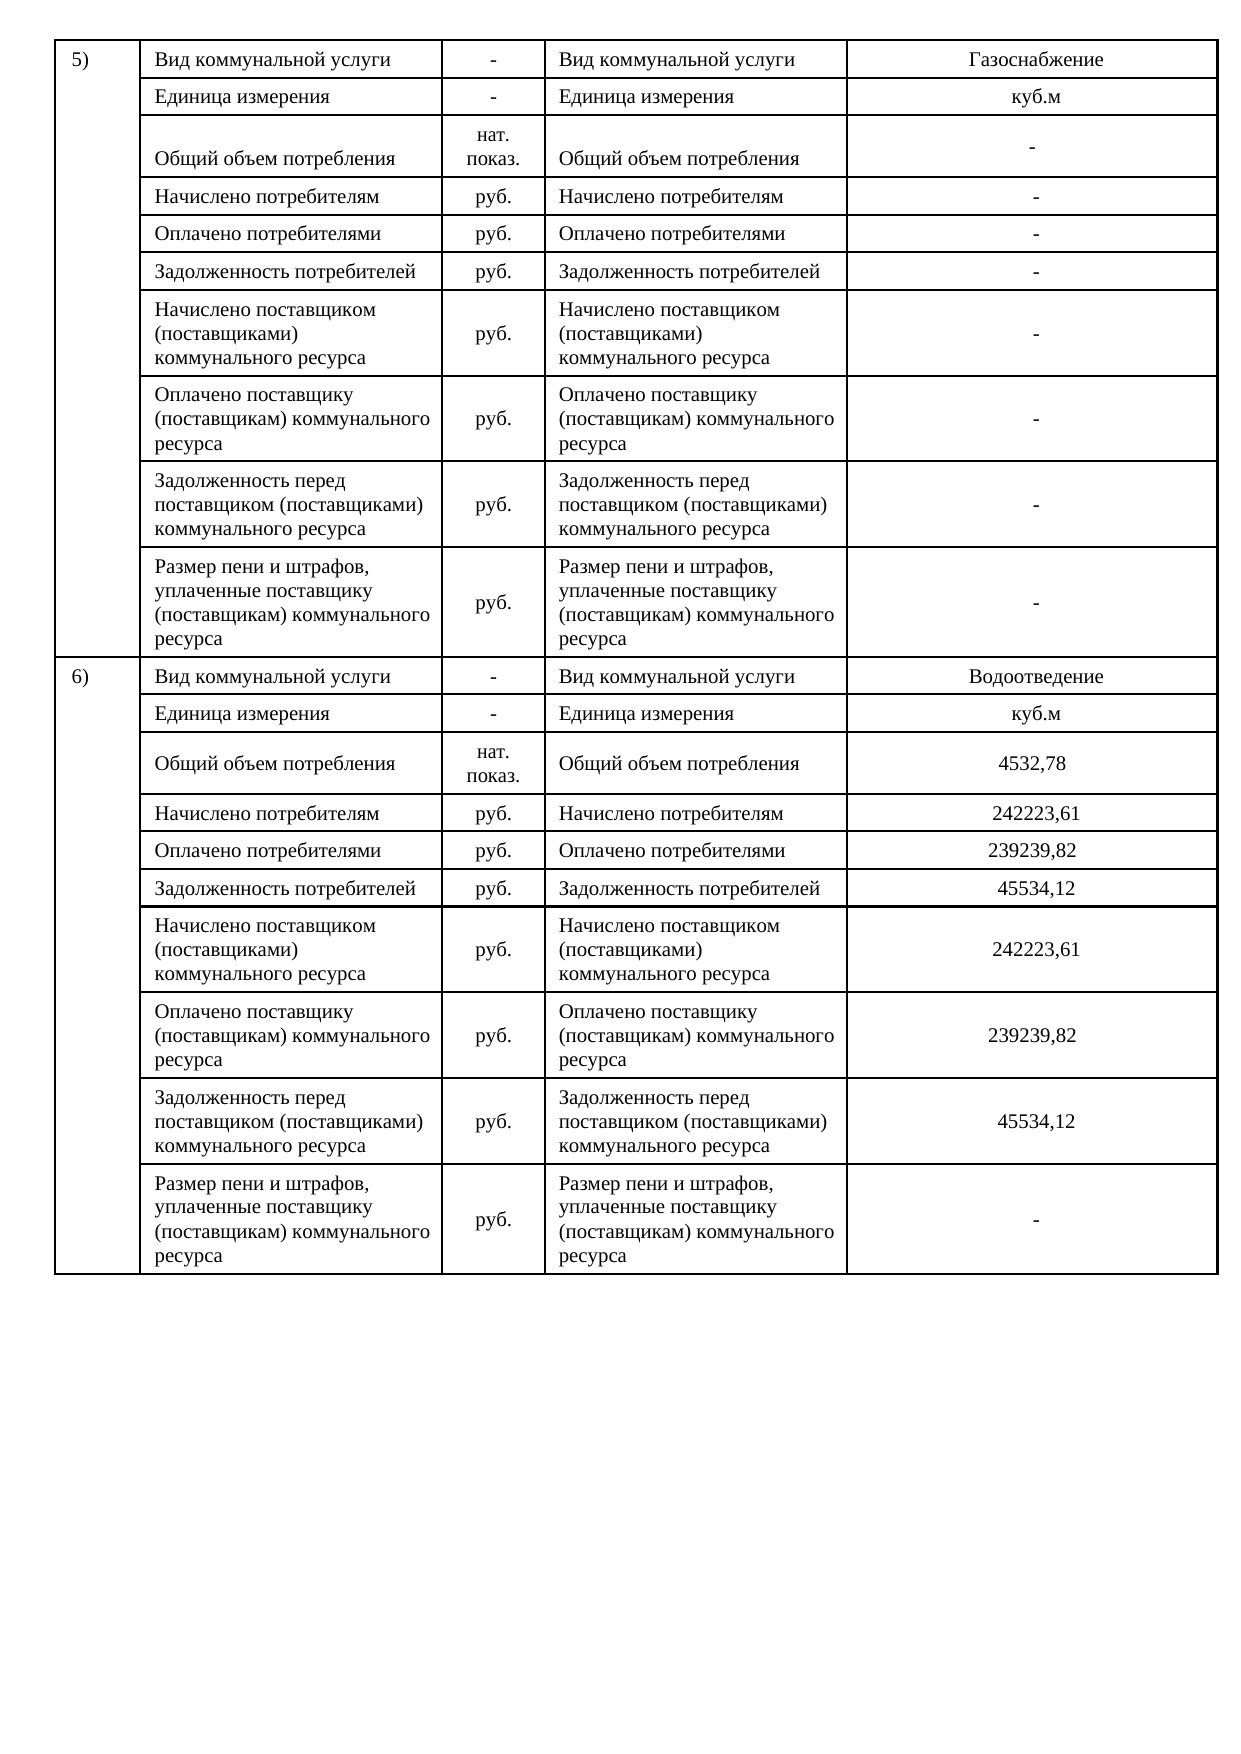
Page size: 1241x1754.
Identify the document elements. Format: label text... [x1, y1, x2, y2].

table_cell - [848, 1165, 1216, 1272]
table_cell руб. [443, 377, 544, 460]
table_cell руб. [443, 832, 544, 868]
table_header - [443, 41, 544, 77]
table_cell Вид коммунальной услуги [141, 658, 441, 693]
table_cell 45534,12 [848, 870, 1216, 905]
table_cell руб. [443, 870, 544, 905]
table_cell Общий объем потребления [141, 733, 441, 793]
table_cell Оплачено поставщику (поставщикам) коммунального ресурса [141, 993, 441, 1077]
table_cell - [443, 658, 544, 693]
table_cell руб. [443, 253, 544, 289]
table_cell Вид коммунальной услуги [546, 658, 846, 693]
table_cell 239239,82 [848, 993, 1216, 1077]
table_cell Единица измерения [141, 695, 441, 731]
table_cell Задолженность потребителей [546, 253, 846, 289]
table_cell руб. [443, 908, 544, 991]
table_cell куб.м [848, 79, 1216, 114]
table_cell руб. [443, 291, 544, 374]
table_cell Размер пени и штрафов, уплаченные поставщику (поставщикам) коммунального ресурса [141, 548, 441, 656]
table_header Вид коммунальной услуги [546, 41, 846, 77]
table_cell Оплачено поставщику (поставщикам) коммунального ресурса [546, 377, 846, 460]
table_cell руб. [443, 1079, 544, 1163]
table_cell 242223,61 [848, 795, 1216, 830]
table_cell Задолженность перед поставщиком (поставщиками) коммунального ресурса [141, 462, 441, 546]
table_cell 45534,12 [848, 1079, 1216, 1163]
table_cell Задолженность перед поставщиком (поставщиками) коммунального ресурса [546, 1079, 846, 1163]
table_cell Размер пени и штрафов, уплаченные поставщику (поставщикам) коммунального ресурса [141, 1165, 441, 1272]
table_cell руб. [443, 462, 544, 546]
table_cell Водоотведение [848, 658, 1216, 693]
table_cell - [443, 695, 544, 731]
table_cell Начислено потребителям [546, 795, 846, 830]
table_cell 4532,78 [848, 733, 1216, 793]
table_cell Задолженность перед поставщиком (поставщиками) коммунального ресурса [141, 1079, 441, 1163]
table_cell Оплачено потребителями [141, 832, 441, 868]
table_header Газоснабжение [848, 41, 1216, 77]
table_cell руб. [443, 795, 544, 830]
table_cell - [848, 216, 1216, 251]
table_cell - [443, 79, 544, 114]
table_cell Оплачено потребителями [141, 216, 441, 251]
table_cell Задолженность перед поставщиком (поставщиками) коммунального ресурса [546, 462, 846, 546]
table_cell Задолженность потребителей [141, 253, 441, 289]
table_cell Оплачено поставщику (поставщикам) коммунального ресурса [141, 377, 441, 460]
table_cell руб. [443, 216, 544, 251]
table_cell Задолженность потребителей [141, 870, 441, 905]
table_cell нат. показ. [443, 116, 544, 176]
table_cell руб. [443, 1165, 544, 1272]
table_cell Оплачено потребителями [546, 216, 846, 251]
table_cell куб.м [848, 695, 1216, 731]
table_cell Размер пени и штрафов, уплаченные поставщику (поставщикам) коммунального ресурса [546, 548, 846, 656]
table_cell Начислено поставщиком (поставщиками) коммунального ресурса [546, 291, 846, 374]
table_cell - [848, 548, 1216, 656]
table_cell 6) [56, 658, 139, 1272]
table_cell Общий объем потребления [546, 116, 846, 176]
table_cell Начислено поставщиком (поставщиками) коммунального ресурса [546, 908, 846, 991]
table_cell руб. [443, 993, 544, 1077]
table_cell - [848, 462, 1216, 546]
table_cell - [848, 178, 1216, 213]
table_header 5) [56, 41, 139, 656]
table_cell Единица измерения [546, 79, 846, 114]
table_cell - [848, 291, 1216, 374]
table_cell Общий объем потребления [141, 116, 441, 176]
table_cell Начислено поставщиком (поставщиками) коммунального ресурса [141, 291, 441, 374]
table_cell нат. показ. [443, 733, 544, 793]
table_cell руб. [443, 548, 544, 656]
table_cell Начислено поставщиком (поставщиками) коммунального ресурса [141, 908, 441, 991]
table_header Вид коммунальной услуги [141, 41, 441, 77]
table_cell руб. [443, 178, 544, 213]
table_cell Единица измерения [546, 695, 846, 731]
table_cell Начислено потребителям [141, 795, 441, 830]
table_cell Начислено потребителям [141, 178, 441, 213]
table_cell - [848, 253, 1216, 289]
table_cell - [848, 377, 1216, 460]
table_cell - [848, 116, 1216, 176]
table_cell Оплачено поставщику (поставщикам) коммунального ресурса [546, 993, 846, 1077]
table_cell Единица измерения [141, 79, 441, 114]
table_cell 239239,82 [848, 832, 1216, 868]
table_cell Размер пени и штрафов, уплаченные поставщику (поставщикам) коммунального ресурса [546, 1165, 846, 1272]
table_cell 242223,61 [848, 908, 1216, 991]
table_cell Начислено потребителям [546, 178, 846, 213]
table_cell Оплачено потребителями [546, 832, 846, 868]
table_cell Задолженность потребителей [546, 870, 846, 905]
table_cell Общий объем потребления [546, 733, 846, 793]
